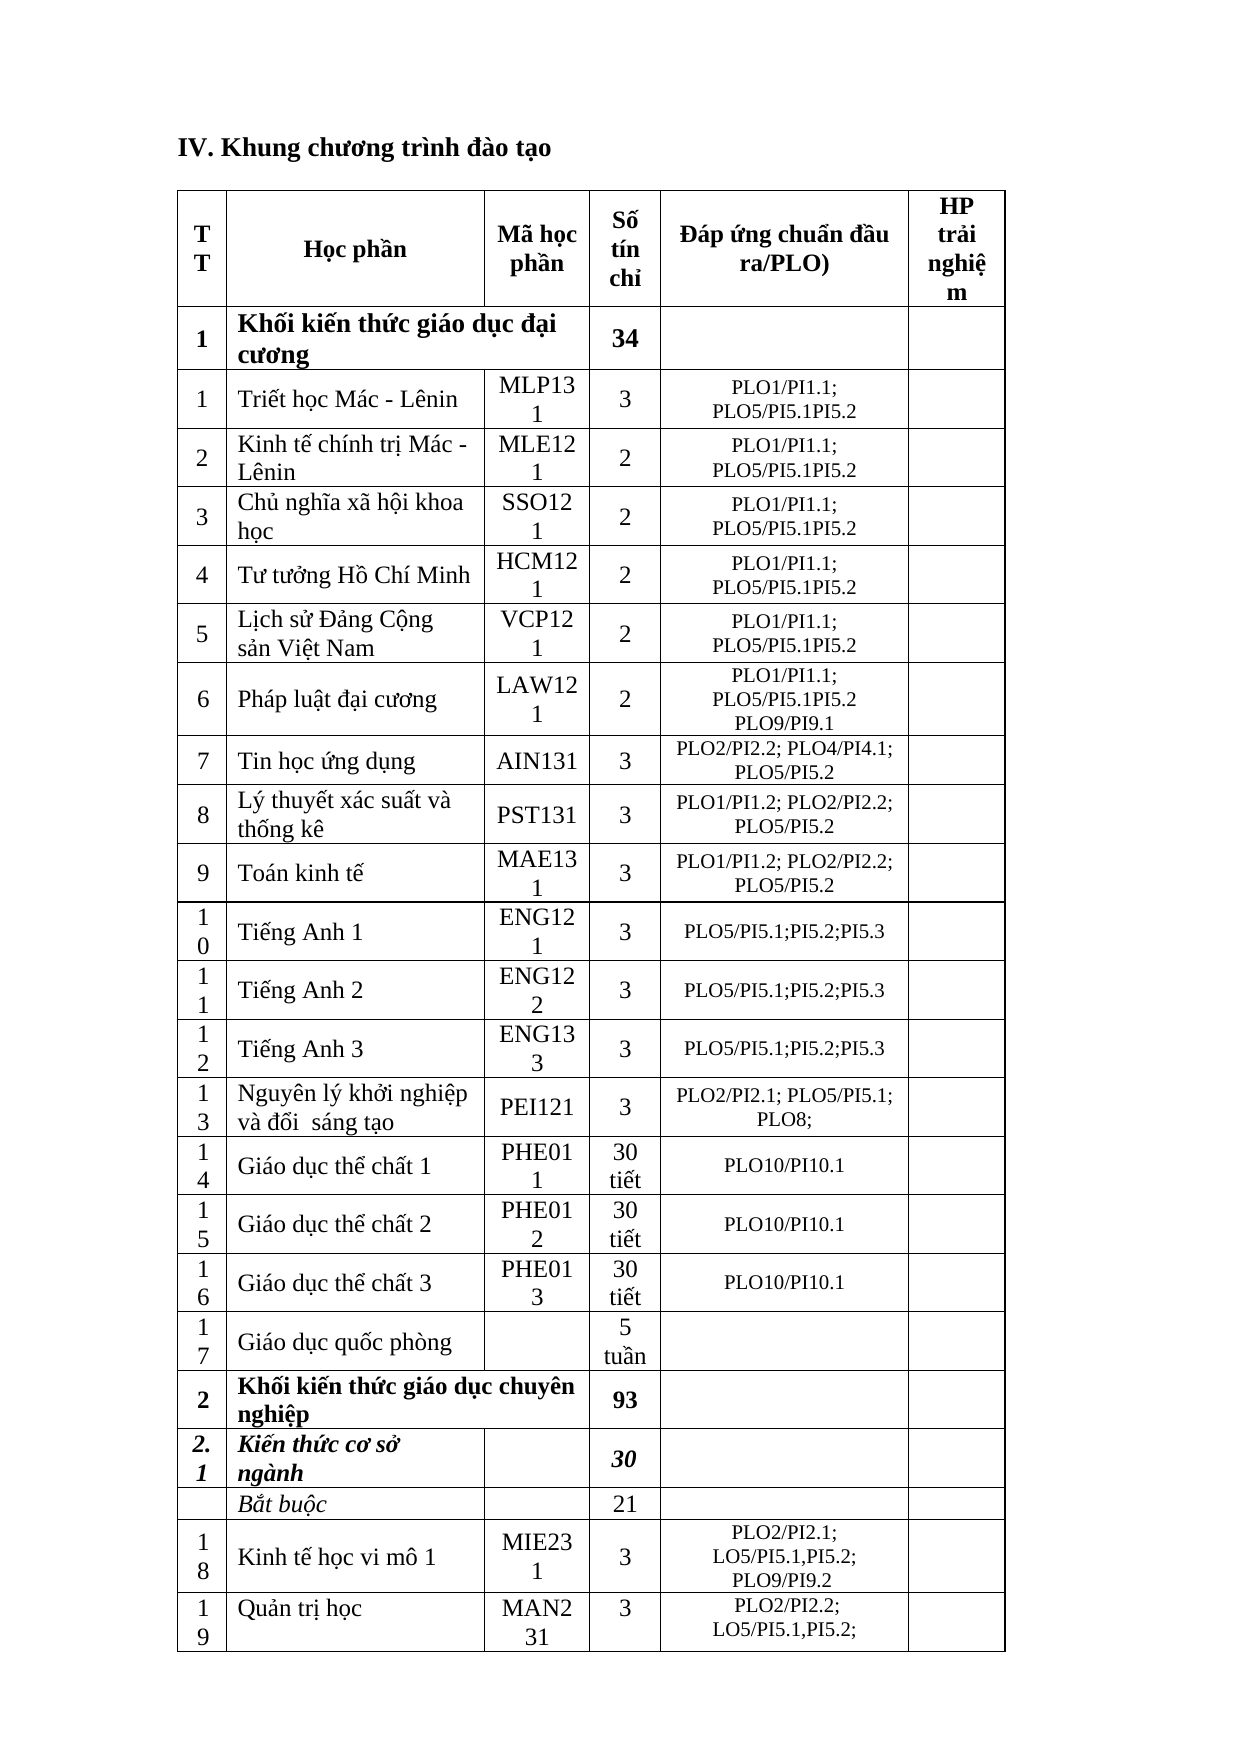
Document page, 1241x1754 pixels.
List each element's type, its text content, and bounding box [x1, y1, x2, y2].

table_cell 19 [178, 1593, 226, 1651]
table_cell [909, 1195, 1004, 1253]
table_cell Kinh tế học vi mô 1 [227, 1520, 484, 1592]
table_cell PLO10/PI10.1 [661, 1195, 908, 1253]
table_cell 3 [590, 736, 660, 784]
table_cell 2 [590, 546, 660, 603]
table_cell HCM121 [485, 546, 589, 603]
table_cell AIN131 [485, 736, 589, 784]
table_cell 5 tuần [590, 1312, 660, 1370]
table_cell PLO2/PI2.1; PLO5/PI5.1; PLO8; [661, 1078, 908, 1136]
table_cell [909, 604, 1004, 662]
table_cell 3 [590, 844, 660, 901]
table_header Đáp ứng chuẩn đầu ra/PLO) [661, 191, 908, 306]
table_cell 1 [178, 370, 226, 428]
table_cell MIE231 [485, 1520, 589, 1592]
table_cell 16 [178, 1254, 226, 1311]
table_cell 93 [590, 1371, 660, 1428]
table_cell PLO1/PI1.1; PLO5/PI5.1PI5.2 PLO9/PI9.1 [661, 663, 908, 735]
table_cell PLO2/PI2.2; LO5/PI5.1,PI5.2; PLO9/PI9.2 [661, 1593, 908, 1651]
table_cell PLO1/PI1.1; PLO5/PI5.1PI5.2 [661, 487, 908, 545]
table_cell [909, 429, 1004, 486]
table_cell [661, 1312, 908, 1370]
table_cell PLO1/PI1.2; PLO2/PI2.2; PLO5/PI5.2 [661, 785, 908, 843]
table_cell ENG121 [485, 903, 589, 960]
table_cell Giáo dục thể chất 2 [227, 1195, 484, 1253]
table_cell PLO1/PI1.1; PLO5/PI5.1PI5.2 [661, 604, 908, 662]
table_cell 2 [590, 429, 660, 486]
table_cell Tin học ứng dụng [227, 736, 484, 784]
table_cell [661, 1429, 908, 1487]
table_cell PHE013 [485, 1254, 589, 1311]
table_cell 3 [590, 370, 660, 428]
table_cell PEI121 [485, 1078, 589, 1136]
table_cell 2 [590, 487, 660, 545]
table_cell 2 [178, 1371, 226, 1428]
table_cell 17 [178, 1312, 226, 1370]
table_cell 3 [590, 961, 660, 1018]
table_cell 1 [178, 307, 226, 369]
table_cell 30 tiết [590, 1254, 660, 1311]
table_cell ENG122 [485, 961, 589, 1018]
table_cell [909, 663, 1004, 735]
table_cell [909, 1137, 1004, 1194]
table_cell 3 [590, 1020, 660, 1077]
table_cell Giáo dục thể chất 3 [227, 1254, 484, 1311]
table_cell MLP131 [485, 370, 589, 428]
table_cell [661, 307, 908, 369]
table_cell [909, 1520, 1004, 1592]
text IV. Khung chương trình đào tạo [177, 131, 1122, 162]
table_cell PST131 [485, 785, 589, 843]
table_cell [909, 736, 1004, 784]
table_cell [909, 1488, 1004, 1519]
table_cell Tiếng Anh 2 [227, 961, 484, 1018]
table_cell Khối kiến thức giáo dục chuyên nghiệp [227, 1371, 589, 1428]
table_cell 8 [178, 785, 226, 843]
table_cell 5 [178, 604, 226, 662]
table_cell 30 tiết [590, 1195, 660, 1253]
table_cell 10 [178, 903, 226, 960]
table_cell 3 [178, 487, 226, 545]
table_cell 9 [178, 844, 226, 901]
table_cell PLO5/PI5.1;PI5.2;PI5.3 [661, 903, 908, 960]
table_cell 3 [590, 1593, 660, 1651]
table_cell 3 [590, 1520, 660, 1592]
table_cell [909, 1429, 1004, 1487]
table_cell ENG133 [485, 1020, 589, 1077]
table_cell 21 [590, 1488, 660, 1519]
table_cell PHE012 [485, 1195, 589, 1253]
table_cell Giáo dục thể chất 1 [227, 1137, 484, 1194]
table_cell Lý thuyết xác suất và thống kê [227, 785, 484, 843]
table_cell PLO5/PI5.1;PI5.2;PI5.3 [661, 1020, 908, 1077]
table_header Số tín chỉ [590, 191, 660, 306]
table_header Mã học phần [485, 191, 589, 306]
table_cell Pháp luật đại cương [227, 663, 484, 735]
table_cell MLE121 [485, 429, 589, 486]
table_cell [485, 1488, 589, 1519]
table_cell Giáo dục quốc phòng [227, 1312, 484, 1370]
table_cell Tiếng Anh 3 [227, 1020, 484, 1077]
table_cell 18 [178, 1520, 226, 1592]
table_cell Lịch sử Đảng Cộng sản Việt Nam [227, 604, 484, 662]
table_cell Chủ nghĩa xã hội khoa học [227, 487, 484, 545]
table_cell 11 [178, 961, 226, 1018]
table_cell PHE011 [485, 1137, 589, 1194]
table_cell 30 [590, 1429, 660, 1487]
table_cell 12 [178, 1020, 226, 1077]
table_cell PLO1/PI1.1; PLO5/PI5.1PI5.2 [661, 429, 908, 486]
table_header TT [178, 191, 226, 306]
table_cell Quản trị học [227, 1593, 484, 1651]
table_cell 3 [590, 1078, 660, 1136]
table_header Học phần [227, 191, 484, 306]
table_cell [909, 307, 1004, 369]
table_cell [909, 1312, 1004, 1370]
table_cell Khối kiến thức giáo dục đại cương [227, 307, 589, 369]
table_cell 2 [590, 663, 660, 735]
table_cell [909, 785, 1004, 843]
table_cell 34 [590, 307, 660, 369]
table_cell [661, 1371, 908, 1428]
table_cell Toán kinh tế [227, 844, 484, 901]
table_cell [178, 1488, 226, 1519]
table_cell [909, 370, 1004, 428]
table_cell 30 tiết [590, 1137, 660, 1194]
table_cell 14 [178, 1137, 226, 1194]
table_cell [909, 903, 1004, 960]
table_cell PLO1/PI1.2; PLO2/PI2.2; PLO5/PI5.2 [661, 844, 908, 901]
table_cell Bắt buộc [227, 1488, 484, 1519]
table_cell PLO5/PI5.1;PI5.2;PI5.3 [661, 961, 908, 1018]
table_cell LAW121 [485, 663, 589, 735]
table_cell Kiến thức cơ sở ngành [227, 1429, 484, 1487]
table_cell 2.1 [178, 1429, 226, 1487]
table_cell Kinh tế chính trị Mác - Lênin [227, 429, 484, 486]
table_cell PLO1/PI1.1; PLO5/PI5.1PI5.2 [661, 546, 908, 603]
table_cell MAE131 [485, 844, 589, 901]
table_cell Tư tưởng Hồ Chí Minh [227, 546, 484, 603]
table_cell Tiếng Anh 1 [227, 903, 484, 960]
table_cell 13 [178, 1078, 226, 1136]
table_cell 4 [178, 546, 226, 603]
table_cell 2 [590, 604, 660, 662]
table_cell [909, 1371, 1004, 1428]
table_cell 3 [590, 785, 660, 843]
table_cell PLO2/PI2.2; PLO4/PI4.1; PLO5/PI5.2 [661, 736, 908, 784]
table_cell PLO2/PI2.1; LO5/PI5.1,PI5.2; PLO9/PI9.2 [661, 1520, 908, 1592]
table_cell PLO10/PI10.1 [661, 1254, 908, 1311]
table_cell [909, 487, 1004, 545]
table_cell PLO10/PI10.1 [661, 1137, 908, 1194]
table_cell [909, 1254, 1004, 1311]
table_cell 6 [178, 663, 226, 735]
table_cell [485, 1312, 589, 1370]
table_cell VCP121 [485, 604, 589, 662]
table_cell Nguyên lý khởi nghiệp và đổi sáng tạo [227, 1078, 484, 1136]
table_cell [661, 1488, 908, 1519]
table_cell [909, 1078, 1004, 1136]
table_cell [909, 844, 1004, 901]
table_cell PLO1/PI1.1; PLO5/PI5.1PI5.2 [661, 370, 908, 428]
table_cell SSO121 [485, 487, 589, 545]
table_cell [485, 1429, 589, 1487]
table_cell Triết học Mác - Lênin [227, 370, 484, 428]
table_cell [909, 1020, 1004, 1077]
table_header HP trải nghiệm [909, 191, 1004, 306]
table_cell 7 [178, 736, 226, 784]
table_cell [909, 961, 1004, 1018]
table_cell [909, 1593, 1004, 1651]
table_cell MAN231 [485, 1593, 589, 1651]
table_cell 2 [178, 429, 226, 486]
table_cell 3 [590, 903, 660, 960]
table_cell 15 [178, 1195, 226, 1253]
table_cell [909, 546, 1004, 603]
